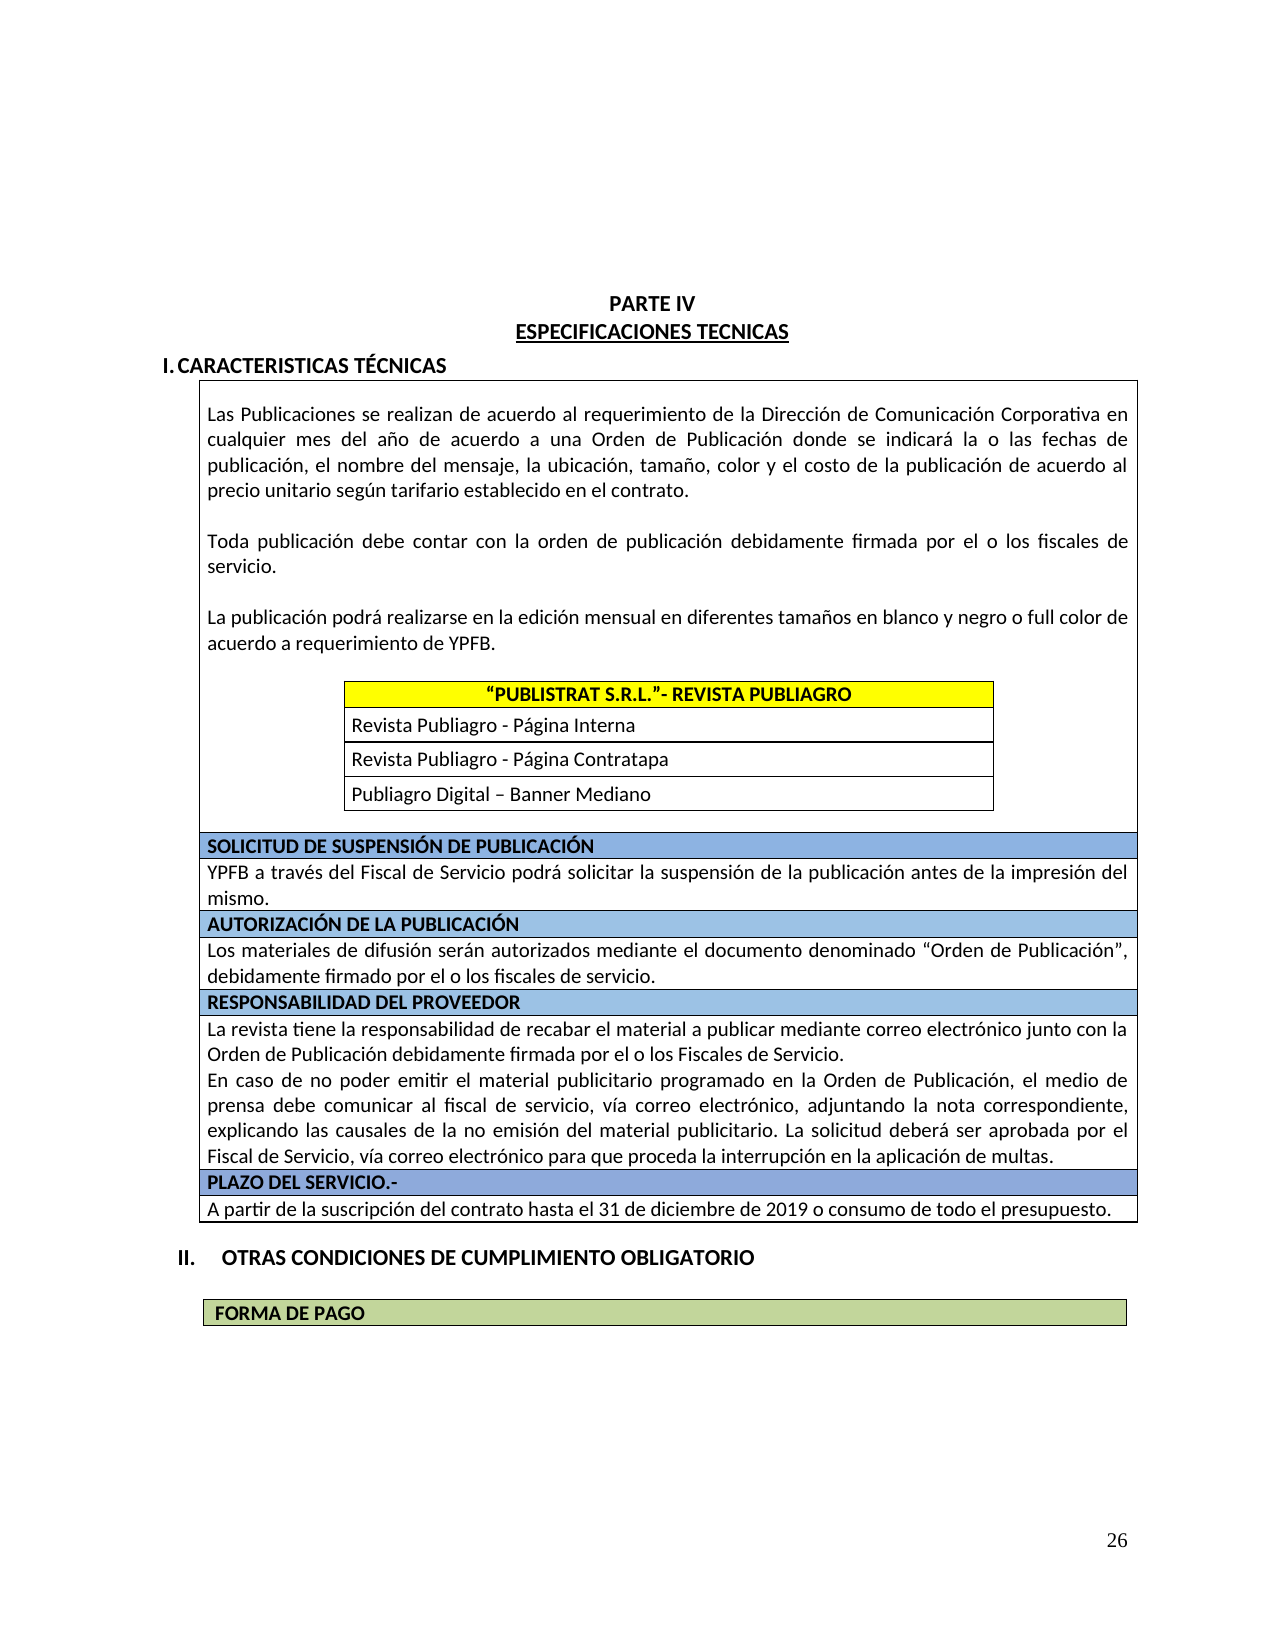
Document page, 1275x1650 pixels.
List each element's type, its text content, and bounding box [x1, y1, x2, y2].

table_cell Los materiales de difusión serán autorizados mediante el documento denominado “Orden de Publicación”, debidamente firmado por el o los fiscales de servicio. [200, 938, 1137, 988]
table_cell YPFB a través del Fiscal de Servicio podrá solicitar la suspensión de la publicación antes de la impresión del mismo. [200, 859, 1137, 910]
table_cell AUTORIZACIÓN DE LA PUBLICACIÓN [200, 911, 1137, 937]
table_header Las Publicaciones se realizan de acuerdo al requerimiento de la Dirección de Comunicación Corporativa en cualquier mes del año de acuerdo a una Orden de Publicación donde se indicará la o las fechas de publicación, el nombre del mensaje, la ubicación, tamaño, color y el costo de la publicación de acuerdo al precio unitario según tarifario establecido en el contrato. Toda publicación debe contar con la orden de publicación debidamente firmada por el o los fiscales de servicio. La publicación podrá realizarse en la edición mensual en diferentes tamaños en blanco y negro o full color de acuerdo a requerimiento de YPFB. [200, 381, 1137, 832]
table_cell RESPONSABILIDAD DEL PROVEEDOR [200, 990, 1137, 1015]
table_header FORMA DE PAGO [204, 1300, 1126, 1325]
list OTRAS CONDICIONES DE CUMPLIMIENTO OBLIGATORIO [177, 1243, 1127, 1271]
list CARACTERISTICAS TÉCNICAS [162, 352, 1127, 379]
table_cell SOLICITUD DE SUSPENSIÓN DE PUBLICACIÓN [200, 833, 1137, 858]
table_cell A partir de la suscripción del contrato hasta el 31 de diciembre de 2019 o consumo de todo el presupuesto. [200, 1196, 1137, 1221]
table_cell PLAZO DEL SERVICIO.- [200, 1170, 1137, 1195]
text PARTE IV [177, 289, 1127, 317]
subtitle ESPECIFICACIONES TECNICAS [177, 317, 1127, 345]
table_cell La revista tiene la responsabilidad de recabar el material a publicar mediante correo electrónico junto con la Orden de Publicación debidamente firmada por el o los Fiscales de Servicio. En caso de no poder emitir el material publicitario programado en la Orden de Publicación, el medio de prensa debe comunicar al fiscal de servicio, vía correo electrónico, adjuntando la nota correspondiente, explicando las causales de la no emisión del material publicitario. La solicitud deberá ser aprobada por el Fiscal de Servicio, vía correo electrónico para que proceda la interrupción en la aplicación de multas. [200, 1016, 1137, 1168]
